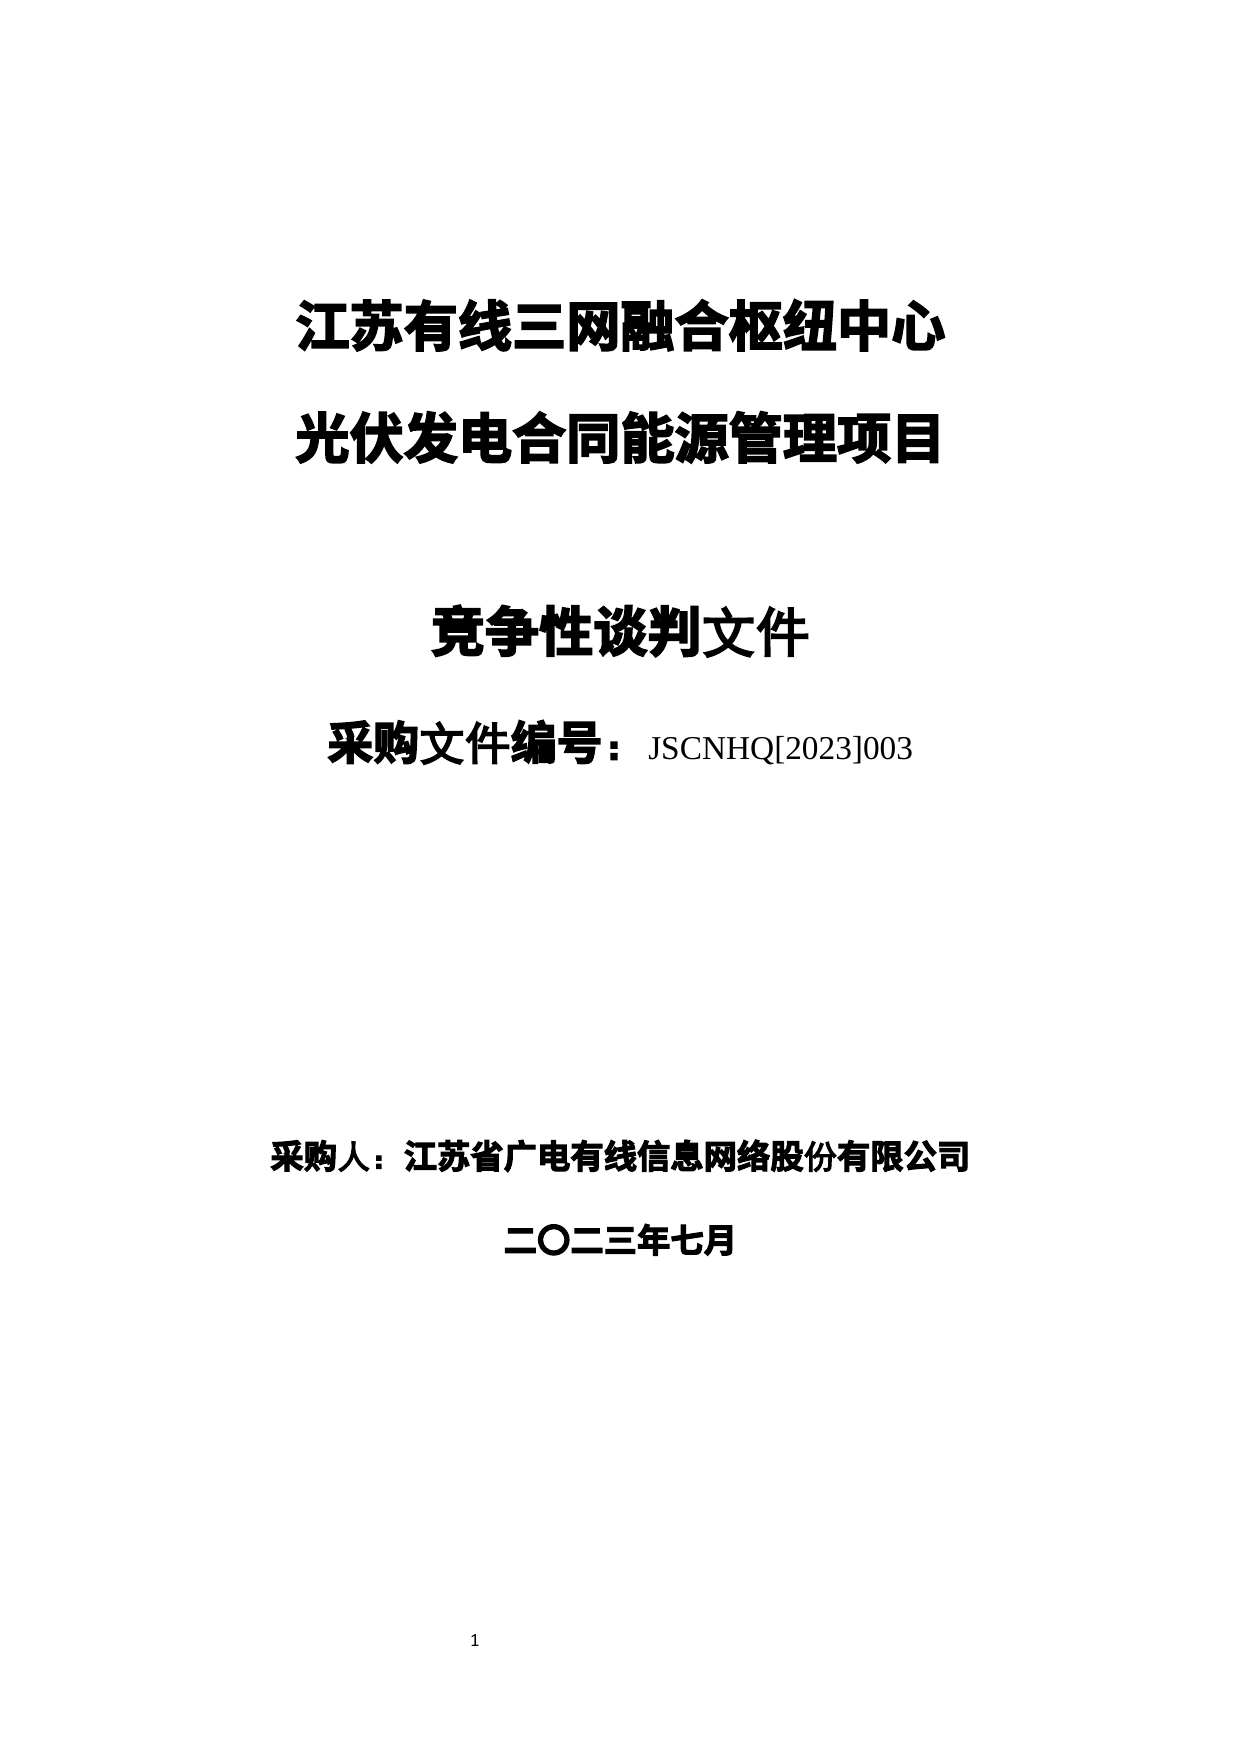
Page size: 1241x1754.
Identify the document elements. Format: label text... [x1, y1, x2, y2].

text 二〇二三年七月 [187, 1206, 1053, 1271]
text 竞争性谈判文件 [187, 596, 1053, 661]
text 采购文件编号：JSCNHQ[2023]003 [187, 708, 1053, 773]
text 采购人：江苏省广电有线信息网络股份有限公司 [187, 1122, 1053, 1187]
text 光伏发电合同能源管理项目 [187, 402, 1053, 467]
text 江苏有线三网融合枢纽中心 [187, 290, 1053, 355]
